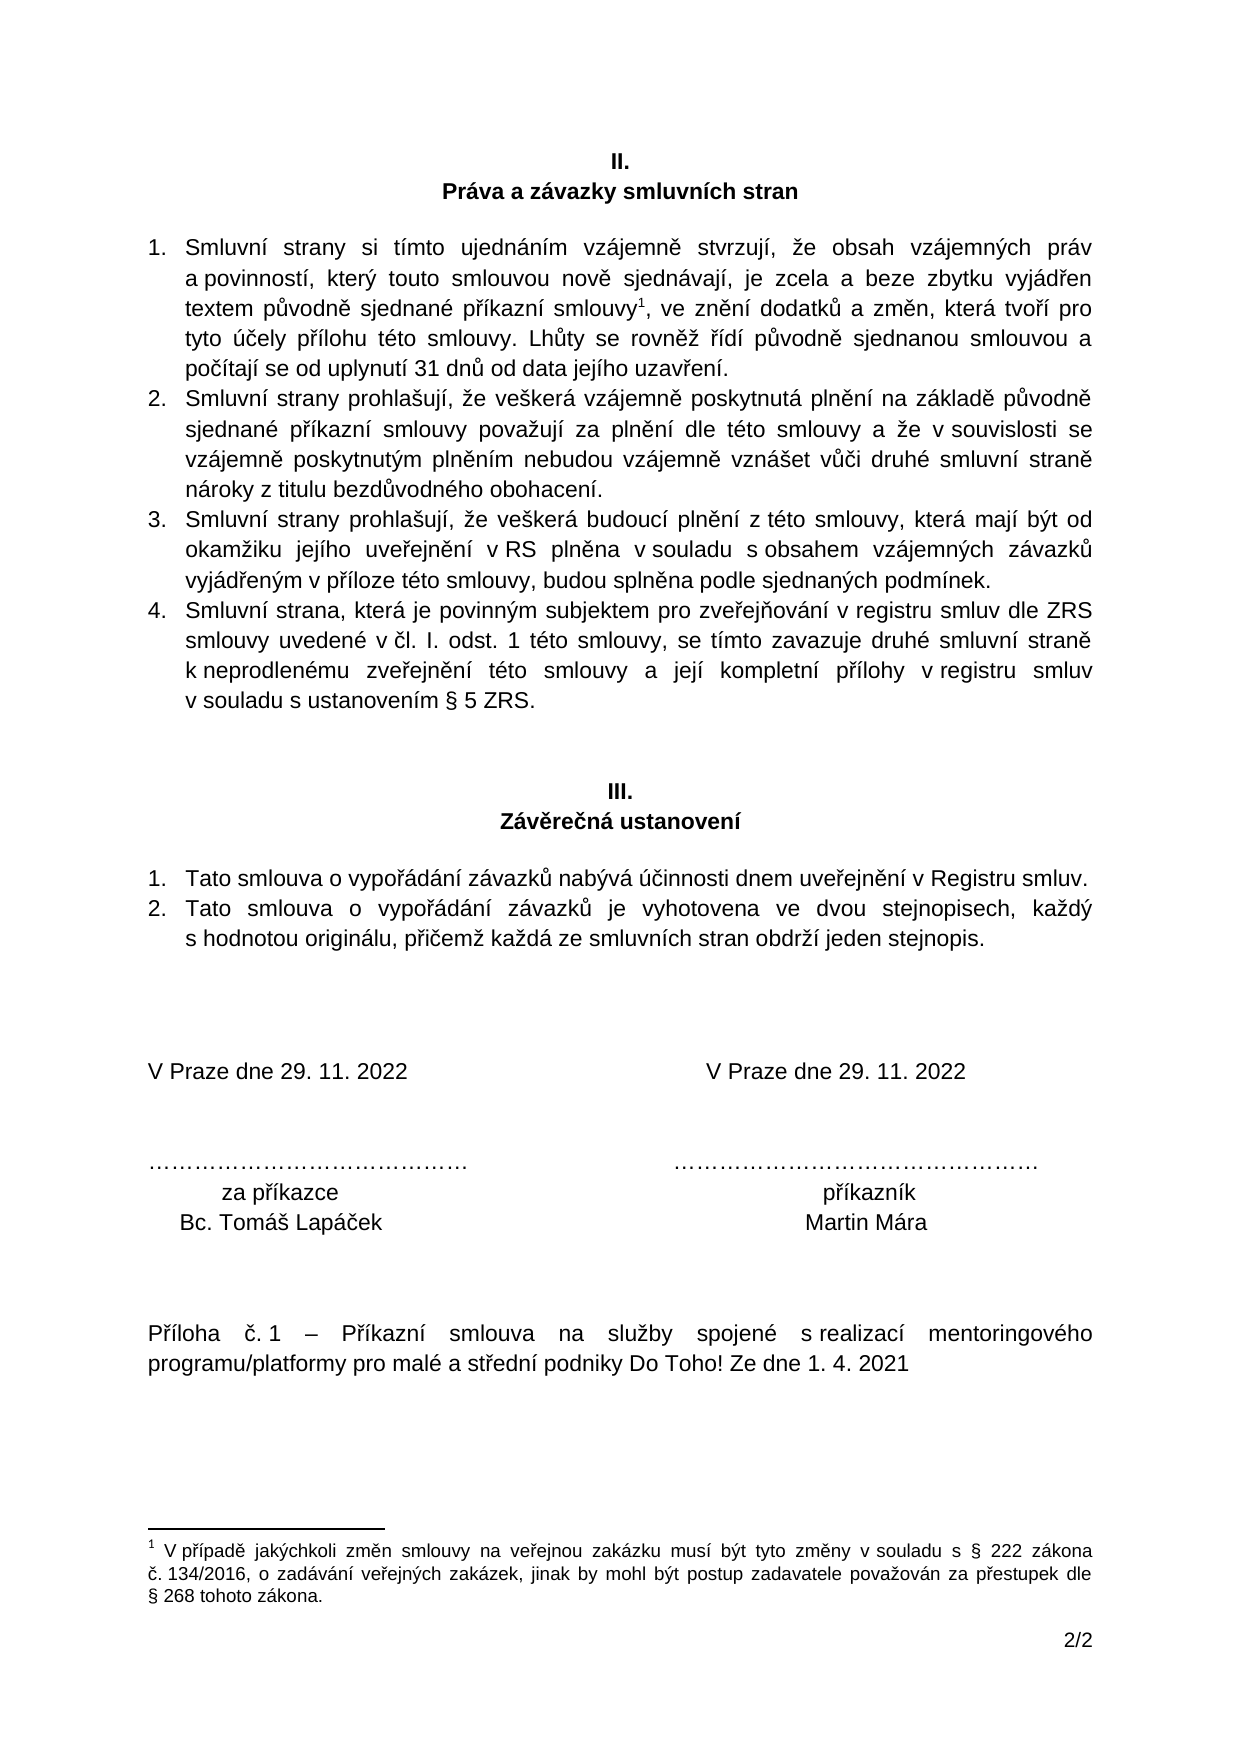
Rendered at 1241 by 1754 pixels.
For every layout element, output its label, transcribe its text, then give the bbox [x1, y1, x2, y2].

text Bc. Tomáš Lapáček Martin Mára [148, 1209, 1093, 1235]
list Smluvní strany prohlašují, že veškerá vzájemně poskytnutá plnění na základě původně sjednané příkazní smlouvy považují za plnění dle této smlouvy a že v souvislosti se vzájemně poskytnutým plněním nebudou vzájemně vznášet vůči druhé smluvní straně nároky z titulu bezdůvodného obohacení. [148, 385, 1093, 502]
text Práva a závazky smluvních stran [148, 178, 1093, 204]
text V Praze dne 29. 11. 2022 V Praze dne 29. 11. 2022 [148, 1058, 1093, 1084]
list Smluvní strana, která je povinným subjektem pro zveřejňování v registru smluv dle ZRS smlouvy uvedené v čl. I. odst. 1 této smlouvy, se tímto zavazuje druhé smluvní straně k neprodlenému zveřejnění této smlouvy a její kompletní přílohy v registru smluv v souladu s ustanovením § 5 ZRS. [148, 597, 1093, 714]
list Tato smlouva o vypořádání závazků nabývá účinnosti dnem uveřejnění v Registru smluv. [148, 865, 1093, 891]
text III. [148, 778, 1093, 804]
text Příloha č. 1 – Příkazní smlouva na služby spojené s realizací mentoringového programu/platformy pro malé a střední podniky Do Toho! Ze dne 1. 4. 2021 [148, 1320, 1093, 1377]
text II. [148, 148, 1093, 174]
list Smluvní strany prohlašují, že veškerá budoucí plnění z této smlouvy, která mají být od okamžiku jejího uveřejnění v RS plněna v souladu s obsahem vzájemných závazků vyjádřeným v příloze této smlouvy, budou splněna podle sjednaných podmínek. [148, 506, 1093, 593]
list Tato smlouva o vypořádání závazků je vyhotovena ve dvou stejnopisech, každý s hodnotou originálu, přičemž každá ze smluvních stran obdrží jeden stejnopis. [148, 895, 1093, 952]
text Závěrečná ustanovení [148, 808, 1093, 835]
text …………………………………… ………………………………………… [148, 1148, 1093, 1174]
list Smluvní strany si tímto ujednáním vzájemně stvrzují, že obsah vzájemných práv a povinností, který touto smlouvou nově sjednávají, je zcela a beze zbytku vyjádřen textem původně sjednané příkazní smlouvy, ve znění dodatků a změn, která tvoří pro tyto účely přílohu této smlouvy. Lhůty se rovněž řídí původně sjednanou smlouvou a počítají se od uplynutí 31 dnů od data jejího uzavření. [148, 234, 1093, 382]
text za příkazce příkazník [148, 1178, 1093, 1205]
